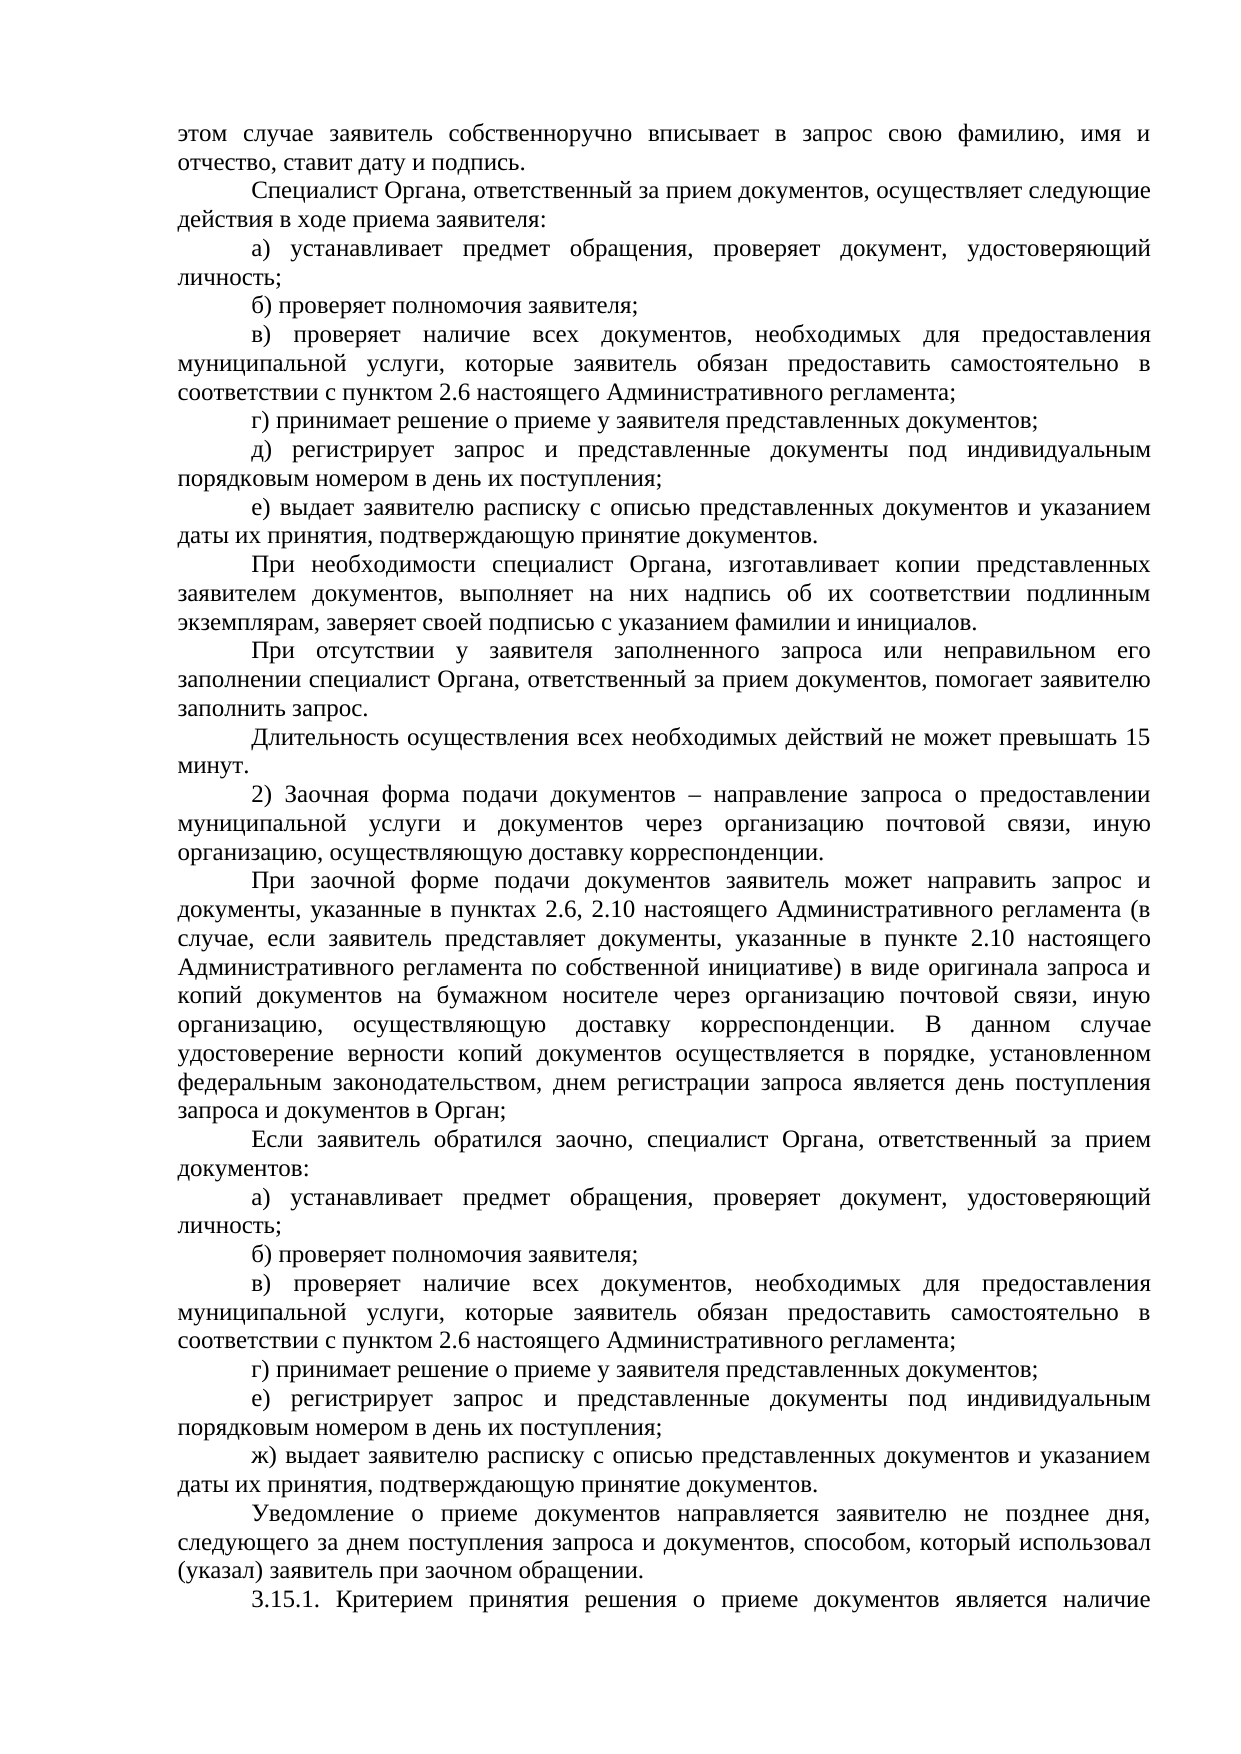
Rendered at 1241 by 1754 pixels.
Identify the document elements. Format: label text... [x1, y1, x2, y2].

text а) устанавливает предмет обращения, проверяет документ, удостоверяющий личность; [177, 1182, 1152, 1239]
text ж) выдает заявителю расписку с описью представленных документов и указанием даты их принятия, подтверждающую принятие документов. [177, 1441, 1152, 1498]
text При отсутствии у заявителя заполненного запроса или неправильном его заполнении специалист Органа, ответственный за прием документов, помогает заявителю заполнить запрос. [177, 636, 1152, 722]
text г) принимает решение о приеме у заявителя представленных документов; [177, 1354, 1152, 1383]
text в) проверяет наличие всех документов, необходимых для предоставления муниципальной услуги, которые заявитель обязан предоставить самостоятельно в соответствии с пунктом 2.6 настоящего Административного регламента; [177, 319, 1152, 406]
text г) принимает решение о приеме у заявителя представленных документов; [177, 406, 1152, 434]
text При необходимости специалист Органа, изготавливает копии представленных заявителем документов, выполняет на них надпись об их соответствии подлинным экземплярам, заверяет своей подписью с указанием фамилии и инициалов. [177, 549, 1152, 636]
text Уведомление о приеме документов направляется заявителю не позднее дня, следующего за днем поступления запроса и документов, способом, который использовал (указал) заявитель при заочном обращении. [177, 1498, 1152, 1584]
text Длительность осуществления всех необходимых действий не может превышать 15 минут. [177, 722, 1152, 779]
text е) регистрирует запрос и представленные документы под индивидуальным порядковым номером в день их поступления; [177, 1383, 1152, 1441]
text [177, 1584, 1152, 1613]
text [177, 118, 1152, 176]
text д) регистрирует запрос и представленные документы под индивидуальным порядковым номером в день их поступления; [177, 434, 1152, 492]
text б) проверяет полномочия заявителя; [177, 291, 1152, 319]
text Если заявитель обратился заочно, специалист Органа, ответственный за прием документов: [177, 1124, 1152, 1182]
text а) устанавливает предмет обращения, проверяет документ, удостоверяющий личность; [177, 233, 1152, 291]
text в) проверяет наличие всех документов, необходимых для предоставления муниципальной услуги, которые заявитель обязан предоставить самостоятельно в соответствии с пунктом 2.6 настоящего Административного регламента; [177, 1268, 1152, 1354]
text При заочной форме подачи документов заявитель может направить запрос и документы, указанные в пунктах 2.6, 2.10 настоящего Административного регламента (в случае, если заявитель представляет документы, указанные в пункте 2.10 настоящего Административного регламента по собственной инициативе) в виде оригинала запроса и копий документов на бумажном носителе через организацию почтовой связи, иную организацию, осуществляющую доставку корреспонденции. В данном случае удостоверение верности копий документов осуществляется в порядке, установленном федеральным законодательством, днем регистрации запроса является день поступления запроса и документов в Орган; [177, 866, 1152, 1124]
text б) проверяет полномочия заявителя; [177, 1239, 1152, 1268]
text 2) Заочная форма подачи документов – направление запроса о предоставлении муниципальной услуги и документов через организацию почтовой связи, иную организацию, осуществляющую доставку корреспонденции. [177, 779, 1152, 866]
text Специалист Органа, ответственный за прием документов, осуществляет следующие действия в ходе приема заявителя: [177, 176, 1152, 233]
text е) выдает заявителю расписку с описью представленных документов и указанием даты их принятия, подтверждающую принятие документов. [177, 492, 1152, 549]
